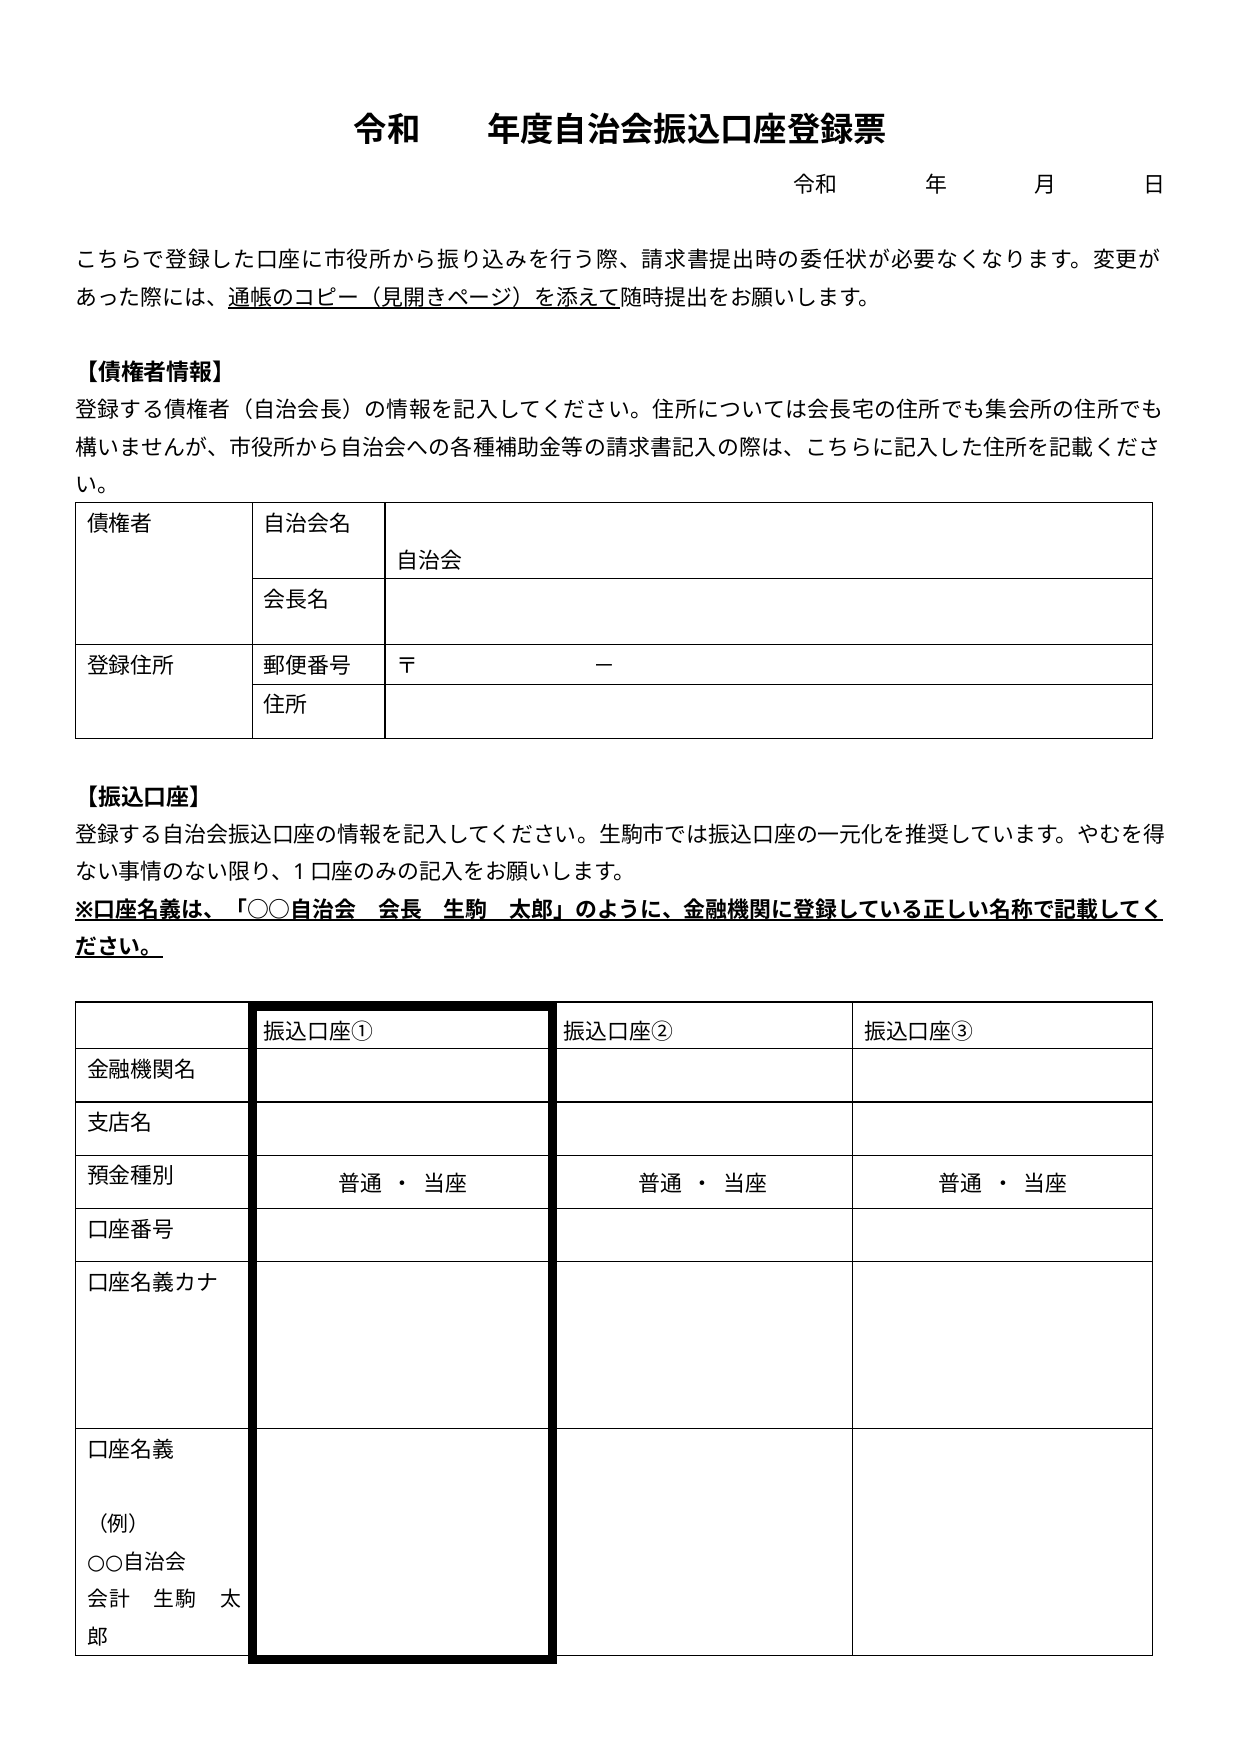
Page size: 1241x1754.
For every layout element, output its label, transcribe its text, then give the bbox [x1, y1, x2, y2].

table_cell 金融機関名 [76, 1049, 248, 1101]
text 登録する自治会振込口座の情報を記入してください。生駒市では振込口座の一元化を推奨しています。やむを得ない事情のない限り、1口座のみの記入をお願いします。 [75, 814, 1165, 889]
table_cell [386, 685, 1152, 738]
table_cell 支店名 [76, 1103, 248, 1154]
table_cell [557, 1049, 852, 1101]
table_cell 口座名義 （例） ○○自治会 会計 生駒 太郎 [76, 1429, 248, 1654]
table_cell 会長名 [253, 579, 384, 644]
table_cell 郵便番号 [253, 645, 384, 683]
text 登録する債権者（自治会長）の情報を記入してください。住所については会長宅の住所でも集会所の住所でも構いませんが、市役所から自治会への各種補助金等の請求書記入の際は、こちらに記入した住所を記載ください。 [75, 389, 1165, 502]
table_cell 預金種別 [76, 1156, 248, 1208]
text 令和 年度自治会振込口座登録票 [75, 89, 1165, 164]
table_cell 住所 [253, 685, 384, 738]
table_cell 普通 ・ 当座 [257, 1156, 548, 1208]
table_header 振込口座③ [853, 1003, 1152, 1048]
table_header 振込口座② [557, 1003, 852, 1048]
table_cell [853, 1209, 1152, 1261]
table_cell [257, 1103, 548, 1154]
table_cell [257, 1262, 548, 1428]
table_cell [853, 1049, 1152, 1101]
table_header 債権者 [76, 503, 252, 644]
text こちらで登録した口座に市役所から振り込みを行う際、請求書提出時の委任状が必要なくなります。変更があった際には、通帳のコピー（見開きページ）を添えて随時提出をお願いします。 [75, 239, 1165, 314]
table_cell [557, 1209, 852, 1261]
table_cell 口座名義カナ [76, 1262, 248, 1428]
table_cell [557, 1103, 852, 1154]
text 令和 年 月 日 [75, 164, 1165, 202]
table_cell [853, 1103, 1152, 1154]
table_header [76, 1003, 248, 1048]
table_cell 口座番号 [76, 1209, 248, 1261]
table_cell [853, 1262, 1152, 1428]
text ※口座名義は、「○○自治会 会長 生駒 太郎」のように、金融機関に登録している正しい名称で記載してください。 [75, 889, 1165, 964]
table_header 自治会名 [253, 503, 384, 578]
table_cell [853, 1429, 1152, 1654]
table_header 自治会 [386, 503, 1152, 578]
text 【債権者情報】 [75, 352, 1165, 389]
table_header 振込口座① [257, 1011, 548, 1048]
table_cell [257, 1049, 548, 1101]
table_cell 〒 － [386, 645, 1152, 683]
table_cell 普通 ・ 当座 [557, 1156, 852, 1208]
table_cell 登録住所 [76, 645, 252, 738]
table_cell 普通 ・ 当座 [853, 1156, 1152, 1208]
text 【振込口座】 [75, 776, 1165, 814]
table_cell [257, 1429, 548, 1654]
table_cell [557, 1262, 852, 1428]
table_cell [257, 1209, 548, 1261]
table_cell [386, 579, 1152, 644]
table_cell [557, 1429, 852, 1654]
